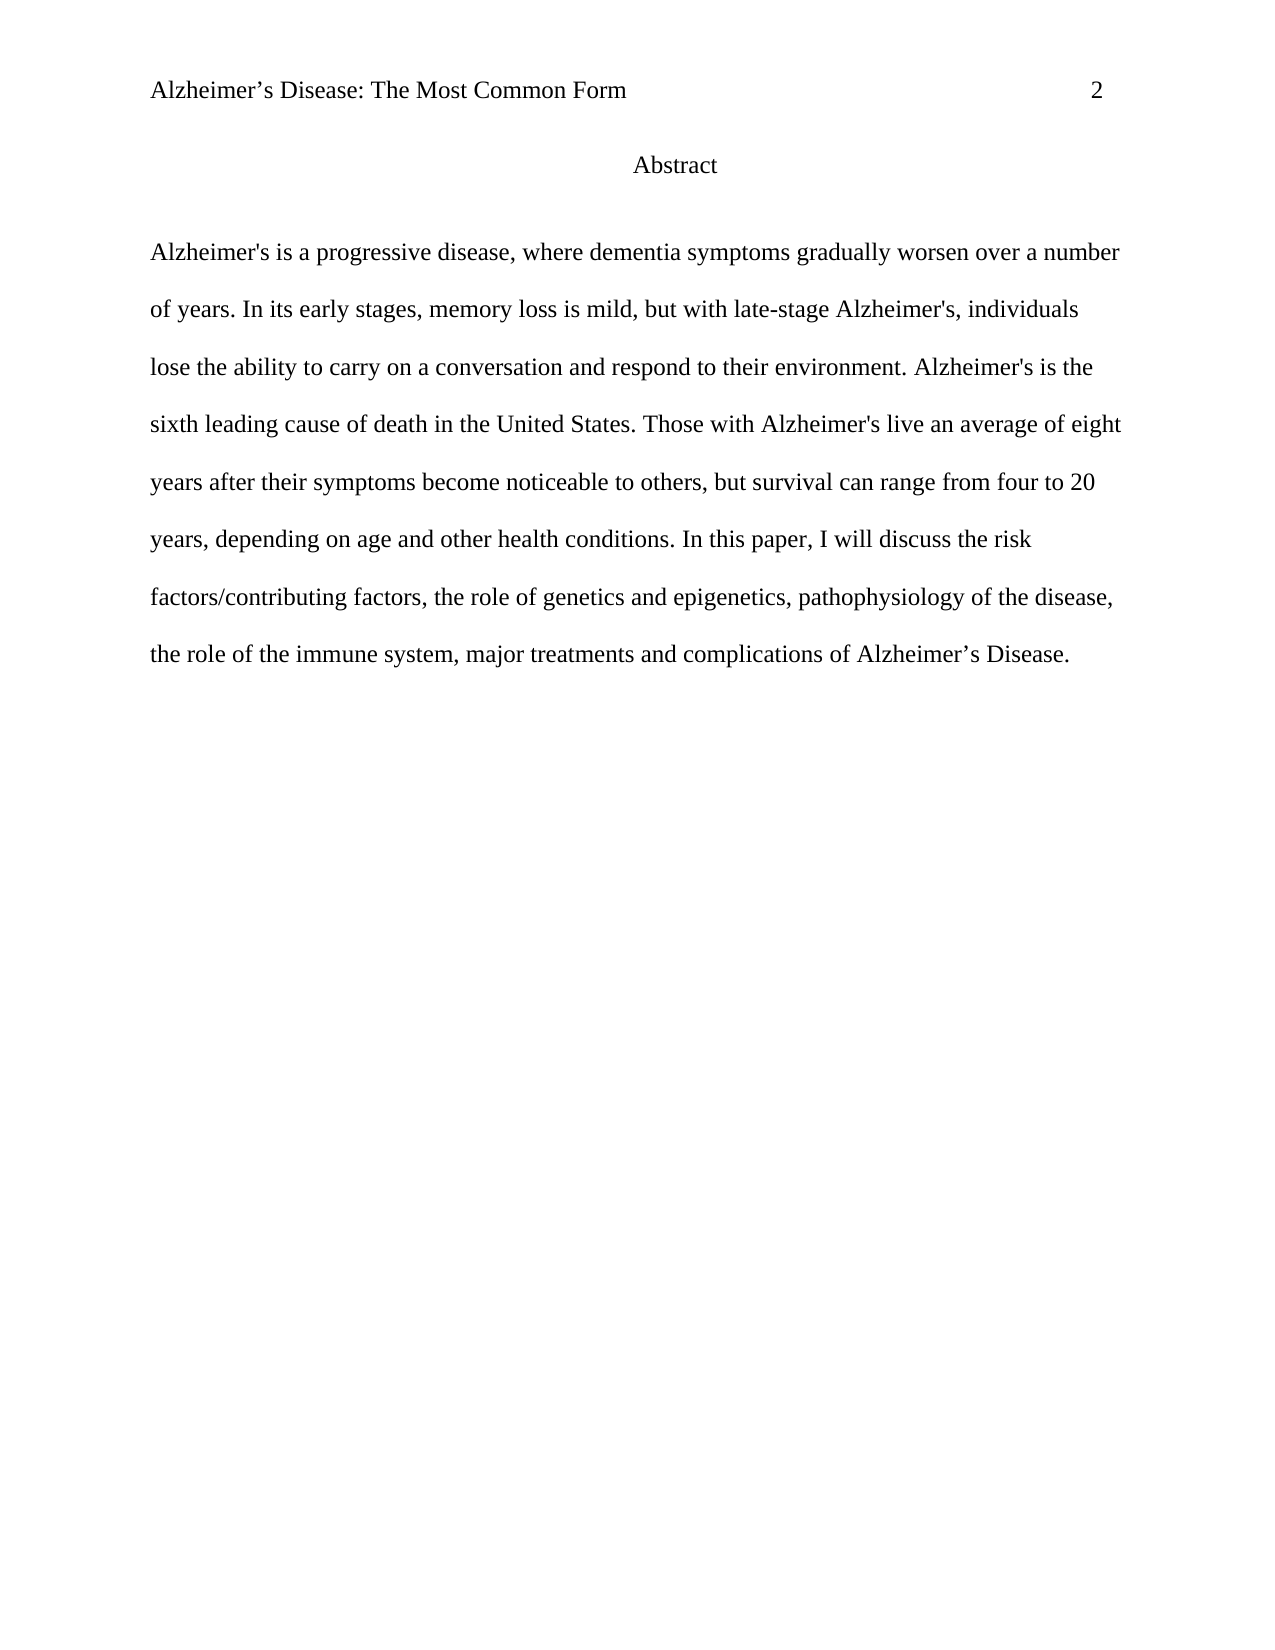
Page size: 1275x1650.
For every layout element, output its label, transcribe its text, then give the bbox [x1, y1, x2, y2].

text Alzheimer's is a progressive disease, where dementia symptoms gradually worsen over a number of years. In its early stages, memory loss is mild, but with late-stage Alzheimer's, individuals lose the ability to carry on a conversation and respond to their environment. Alzheimer's is the sixth leading cause of death in the United States. Those with Alzheimer's live an average of eight years after their symptoms become noticeable to others, but survival can range from four to 20 years, depending on age and other health conditions. In this paper, I will discuss the risk factors/contributing factors, the role of genetics and epigenetics, pathophysiology of the disease, the role of the immune system, major treatments and complications of Alzheimer’s Disease. [150, 237, 1125, 668]
text Abstract [150, 150, 1125, 179]
